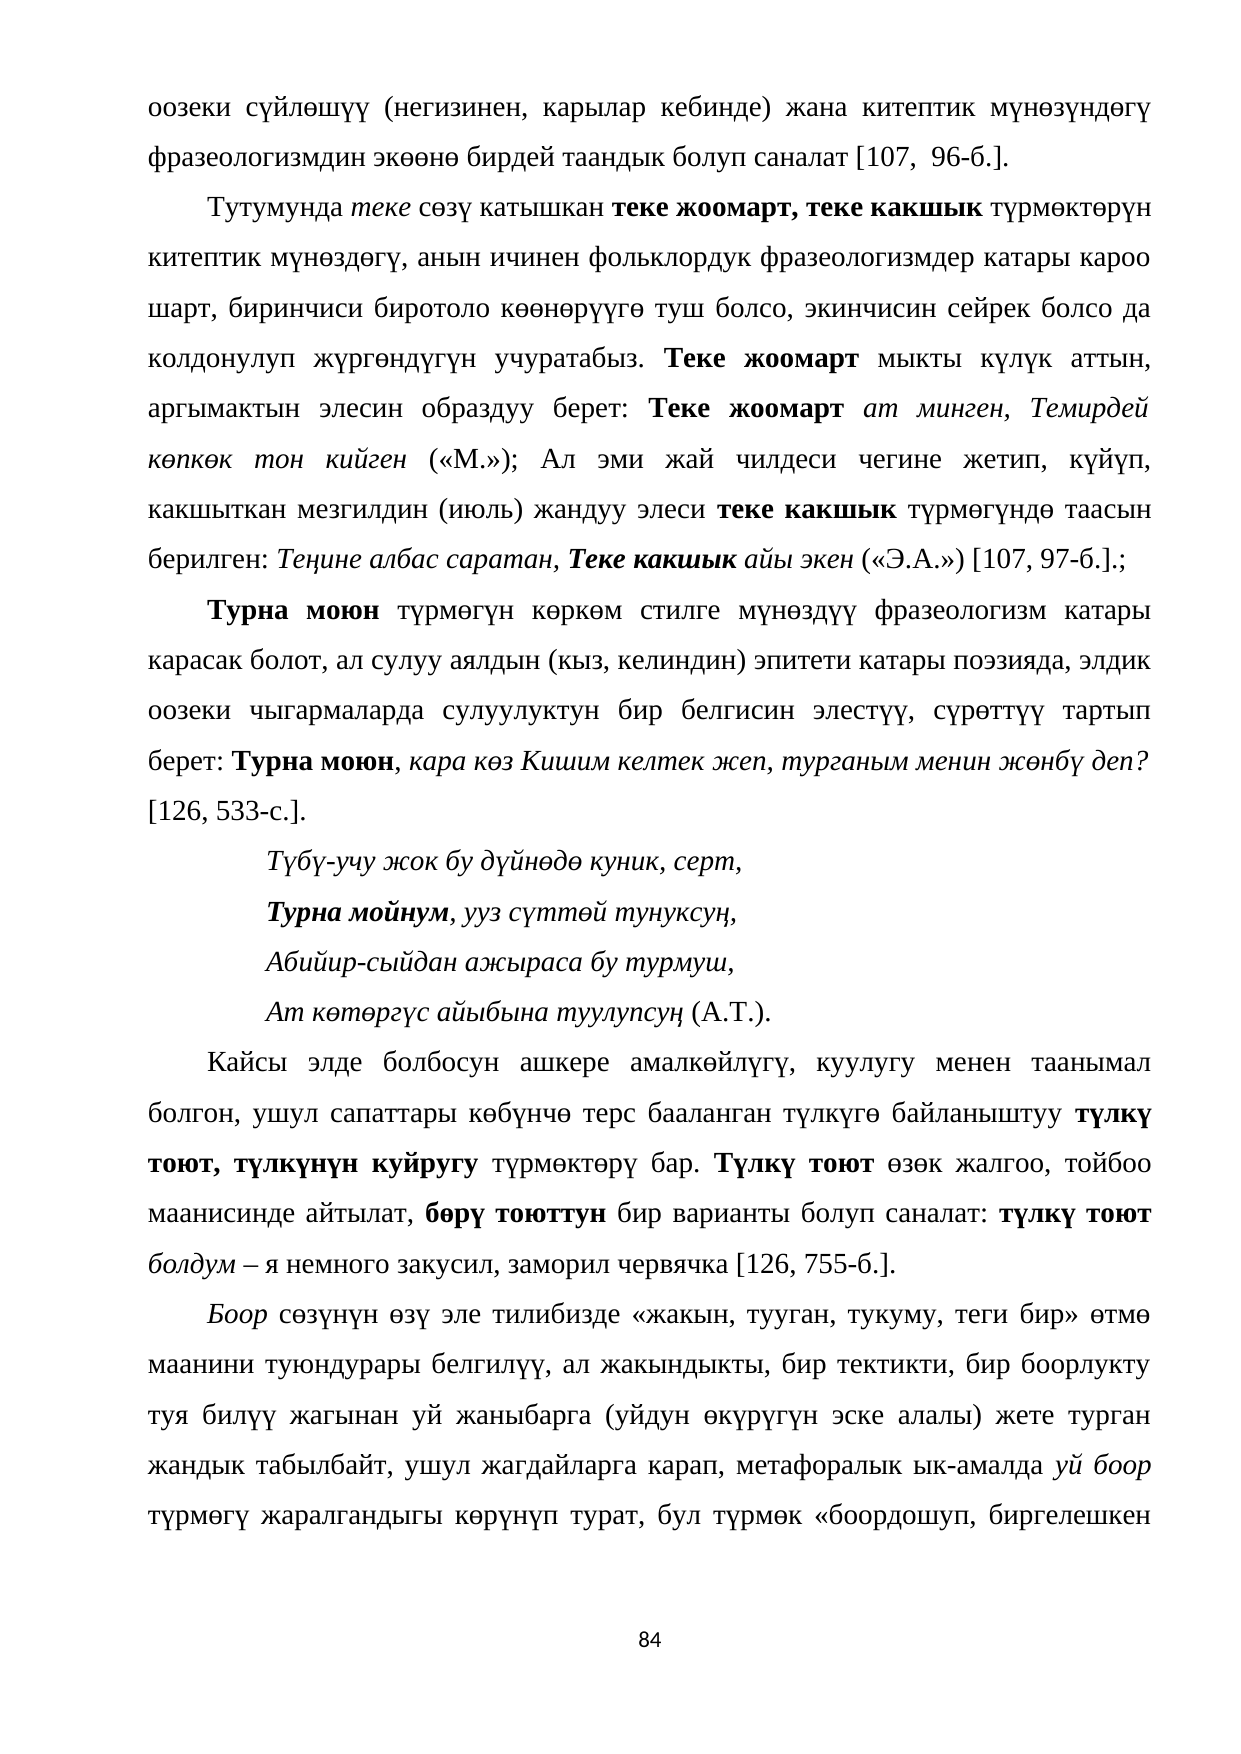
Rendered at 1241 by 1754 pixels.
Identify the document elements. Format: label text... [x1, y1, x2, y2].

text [148, 1296, 1152, 1531]
text Түбү-учу жок бу дүйнөдө куник, серт, [148, 843, 1152, 877]
text Тутумунда теке сөзү катышкан теке жоомарт, теке какшык түрмөктөрүн китептик мүнөздөгү, анын ичинен фольклордук фразеологизмдер катары кароо шарт, биринчиси биротоло көөнөрүүгө туш болсо, экинчисин сейрек болсо да колдонулуп жүргөндүгүн учуратабыз. Теке жоомарт мыкты күлүк аттын, аргымактын элесин образдуу берет: Теке жоомарт ат минген, Темирдей көпкөк тон кийген («М.»); Ал эми жай чилдеси чегине жетип, күйүп, какшыткан мезгилдин (июль) жандуу элеси теке какшык түрмөгүндө таасын берилген: Теңине албас саратан, Теке какшык айы экен («Э.А.») [107, 97-б.].; [148, 189, 1152, 575]
text Турна мойнум, ууз сүттөй тунуксуң, [148, 894, 1152, 927]
text Ат көтөргүс айыбына туулупсуң (А.Т.). [148, 994, 1152, 1028]
text Абийир-сыйдан ажыраса бу турмуш, [148, 944, 1152, 977]
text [148, 89, 1152, 172]
text Турна моюн түрмөгүн көркөм стилге мүнөздүү фразеологизм катары карасак болот, ал сулуу аялдын (кыз, келиндин) эпитети катары поэзияда, элдик оозеки чыгармаларда сулуулуктун бир белгисин элестүү, сүрөттүү тартып берет: Турна моюн, кара көз Кишим келтек жеп, турганым менин жөнбү деп? [126, 533-с.]. [148, 592, 1152, 827]
text Кайсы элде болбосун ашкере амалкөйлүгү, куулугу менен таанымал болгон, ушул сапаттары көбүнчө терс бааланган түлкүгө байланыштуу түлкү тоют, түлкүнүн куйругу түрмөктөрү бар. Түлкү тоют өзөк жалгоо, тойбоо маанисинде айтылат, бөрү тоюттун бир варианты болуп саналат: түлкү тоют болдум – я немного закусил, заморил червячка [126, 755-б.]. [148, 1044, 1152, 1279]
